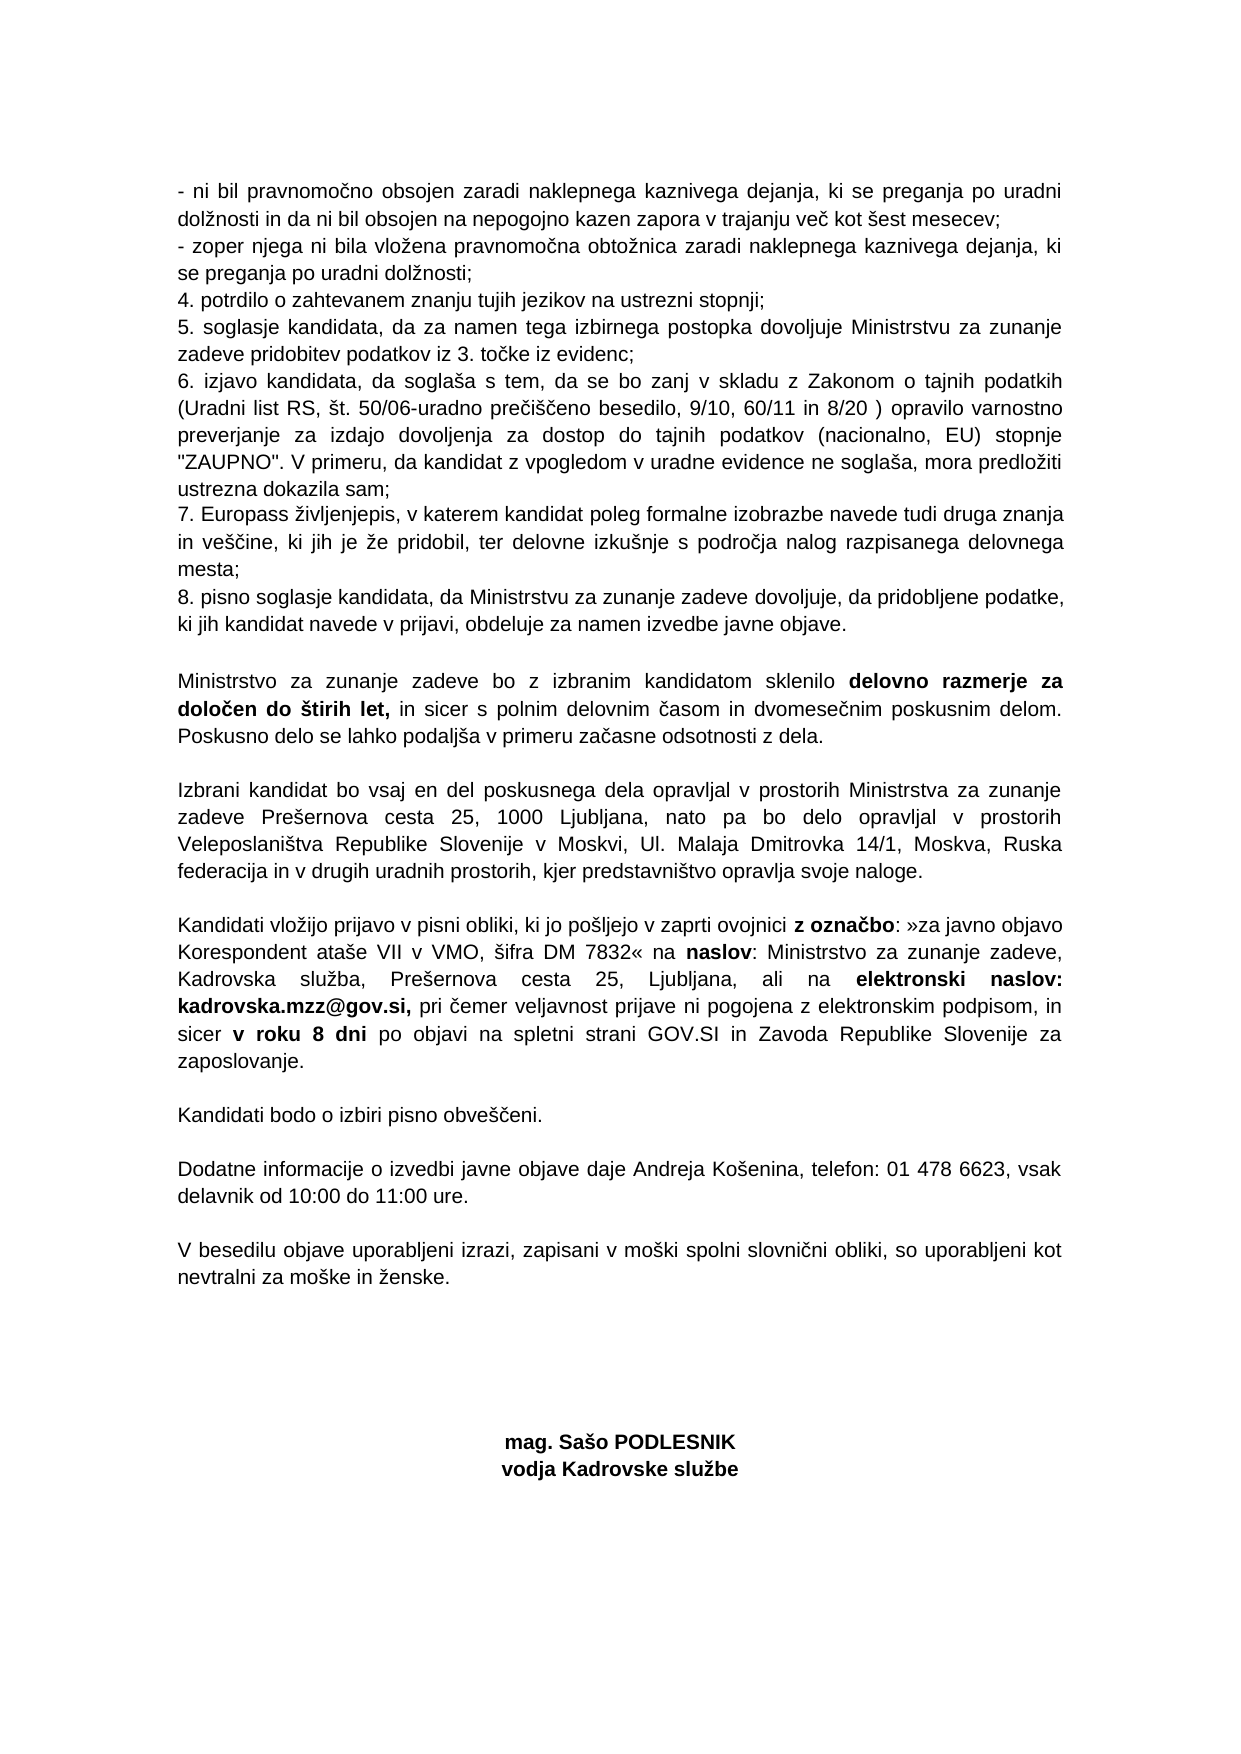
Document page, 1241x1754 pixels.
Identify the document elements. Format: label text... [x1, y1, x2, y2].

text 8. pisno soglasje kandidata, da Ministrstvu za zunanje zadeve dovoljuje, da pridobljene podatke, ki jih kandidat navede v prijavi, obdeluje za namen izvedbe javne objave. [177, 585, 1065, 636]
text 4. potrdilo o zahtevanem znanju tujih jezikov na ustrezni stopnji; [177, 286, 1063, 313]
text V besedilu objave uporabljeni izrazi, zapisani v moški spolni slovnični obliki, so uporabljeni kot nevtralni za moške in ženske. [177, 1236, 1063, 1290]
text 6. izjavo kandidata, da soglaša s tem, da se bo zanj v skladu z Zakonom o tajnih podatkih (Uradni list RS, št. 50/06-uradno prečiščeno besedilo, 9/10, 60/11 in 8/20 ) opravilo varnostno preverjanje za izdajo dovoljenja za dostop do tajnih podatkov (nacionalno, EU) stopnje "ZAUPNO". V primeru, da kandidat z vpogledom v uradne evidence ne soglaša, mora predložiti ustrezna dokazila sam; [177, 367, 1063, 502]
text Ministrstvo za zunanje zadeve bo z izbranim kandidatom sklenilo delovno razmerje za določen do štirih let, in sicer s polnim delovnim časom in dvomesečnim poskusnim delom. Poskusno delo se lahko podaljša v primeru začasne odsotnosti z dela. [177, 667, 1063, 748]
text Kandidati bodo o izbiri pisno obveščeni. [177, 1101, 1063, 1128]
text 5. soglasje kandidata, da za namen tega izbirnega postopka dovoljuje Ministrstvu za zunanje zadeve pridobitev podatkov iz 3. točke iz evidenc; [177, 313, 1063, 367]
text Dodatne informacije o izvedbi javne objave daje Andreja Košenina, telefon: 01 478 6623, vsak delavnik od 10:00 do 11:00 ure. [177, 1155, 1063, 1209]
text 7. Europass življenjepis, v katerem kandidat poleg formalne izobrazbe navede tudi druga znanja in veščine, ki jih je že pridobil, ter delovne izkušnje s področja nalog razpisanega delovnega mesta; [177, 502, 1065, 581]
text - zoper njega ni bila vložena pravnomočna obtožnica zaradi naklepnega kaznivega dejanja, ki se preganja po uradni dolžnosti; [177, 231, 1063, 286]
text mag. Sašo PODLESNIK [177, 1428, 1063, 1455]
text Kandidati vložijo prijavo v pisni obliki, ki jo pošljejo v zaprti ovojnici z označbo: »za javno objavo Korespondent ataše VII v VMO, šifra DM 7832« na naslov: Ministrstvo za zunanje zadeve, Kadrovska služba, Prešernova cesta 25, Ljubljana, ali na elektronski naslov: kadrovska.mzz@gov.si, pri čemer veljavnost prijave ni pogojena z elektronskim podpisom, in sicer v roku 8 dni po objavi na spletni strani GOV.SI in Zavoda Republike Slovenije za zaposlovanje. [177, 911, 1063, 1073]
text vodja Kadrovske službe [177, 1455, 1063, 1482]
text Izbrani kandidat bo vsaj en del poskusnega dela opravljal v prostorih Ministrstva za zunanje zadeve Prešernova cesta 25, 1000 Ljubljana, nato pa bo delo opravljal v prostorih Veleposlaništva Republike Slovenije v Moskvi, Ul. Malaja Dmitrovka 14/1, Moskva, Ruska federacija in v drugih uradnih prostorih, kjer predstavništvo opravlja svoje naloge. [177, 776, 1063, 884]
text - ni bil pravnomočno obsojen zaradi naklepnega kaznivega dejanja, ki se preganja po uradni dolžnosti in da ni bil obsojen na nepogojno kazen zapora v trajanju več kot šest mesecev; [177, 177, 1063, 231]
